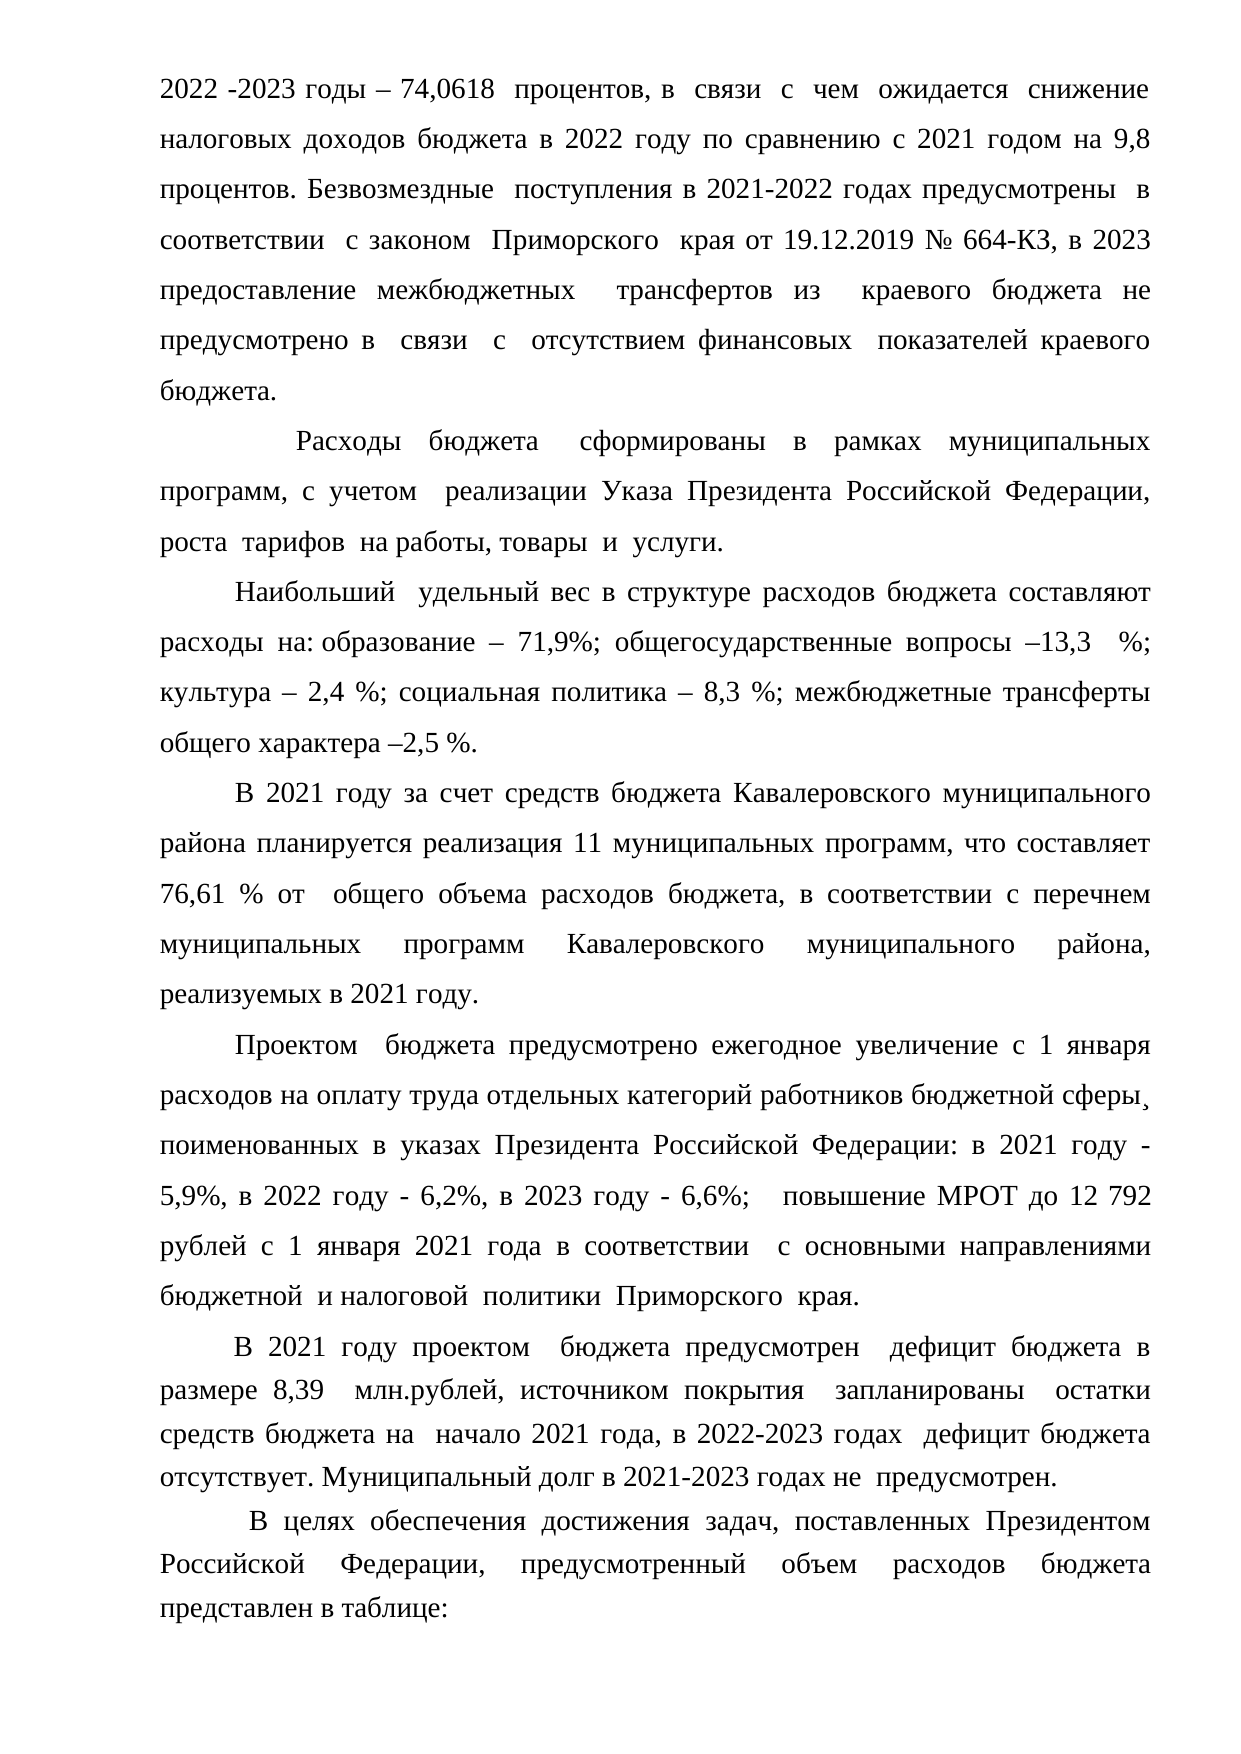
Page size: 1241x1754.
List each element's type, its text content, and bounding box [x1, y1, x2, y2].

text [159, 71, 1152, 406]
text В 2021 году проектом бюджета предусмотрен дефицит бюджета в размере 8,39 млн.рублей, источником покрытия запланированы остатки средств бюджета на начало 2021 года, в 2022-2023 годах дефицит бюджета отсутствует. Муниципальный долг в 2021-2023 годах не предусмотрен. [159, 1329, 1152, 1493]
text Расходы бюджета сформированы в рамках муниципальных программ, с учетом реализации Указа Президента Российской Федерации, роста тарифов на работы, товары и услуги. [159, 423, 1152, 557]
text В 2021 году за счет средств бюджета Кавалеровского муниципального района планируется реализация 11 муниципальных программ, что составляет 76,61 % от общего объема расходов бюджета, в соответствии с перечнем муниципальных программ Кавалеровского муниципального района, реализуемых в 2021 году. [159, 775, 1152, 1010]
text В целях обеспечения достижения задач, поставленных Президентом Российской Федерации, предусмотренный объем расходов бюджета представлен в таблице: [159, 1503, 1152, 1623]
text Наибольший удельный вес в структуре расходов бюджета составляют расходы на: образование – 71,9%; общегосударственные вопросы –13,3 %; культура – 2,4 %; социальная политика – 8,3 %; межбюджетные трансферты общего характера –2,5 %. [159, 574, 1152, 758]
text Проектом бюджета предусмотрено ежегодное увеличение с 1 января расходов на оплату труда отдельных категорий работников бюджетной сферы¸ поименованных в указах Президента Российской Федерации: в 2021 году - 5,9%, в 2022 году - 6,2%, в 2023 году - 6,6%; повышение МРОТ до 12 792 рублей с 1 января 2021 года в соответствии с основными направлениями бюджетной и налоговой политики Приморского края. [159, 1027, 1152, 1312]
